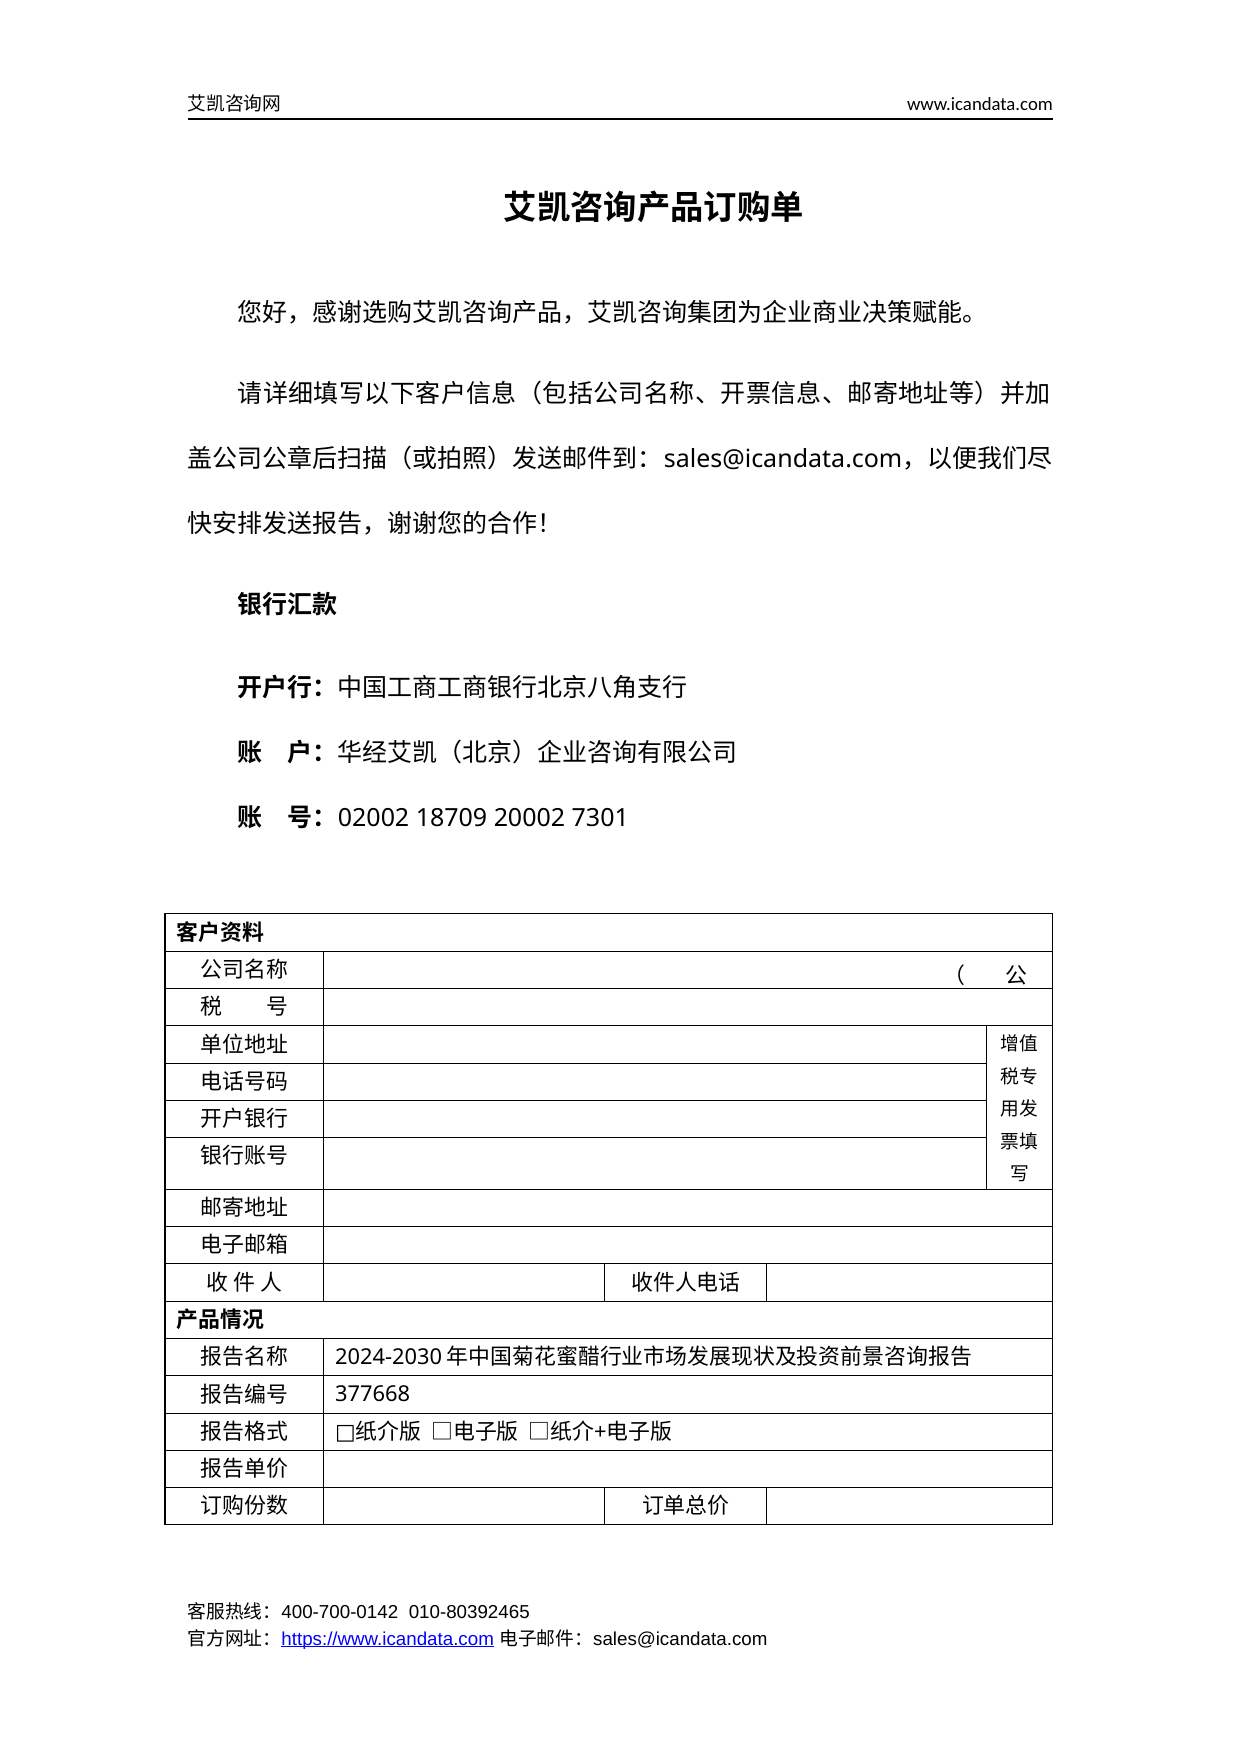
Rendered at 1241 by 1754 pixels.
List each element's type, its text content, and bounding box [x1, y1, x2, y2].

text 开户行：中国工商工商银行北京八角支行 [187, 653, 1053, 718]
table_cell 电子邮箱 [166, 1227, 323, 1263]
text 账 户：华经艾凯（北京）企业咨询有限公司 [187, 718, 1053, 783]
table_cell 报告名称 [166, 1339, 323, 1375]
table_cell 税 号 [166, 989, 323, 1025]
table_cell [324, 989, 1052, 1025]
table_cell 收件人电话 [605, 1264, 766, 1301]
text 账 号：02002 18709 20002 7301 [187, 783, 1053, 848]
table_cell [767, 1488, 1052, 1524]
table_cell [767, 1264, 1052, 1301]
table_cell 单位地址 [166, 1026, 323, 1062]
table_cell 银行账号 [166, 1138, 323, 1189]
table_cell 开户银行 [166, 1101, 323, 1137]
table_cell [324, 1264, 604, 1301]
table_cell 产品情况 [166, 1302, 1052, 1338]
table_cell 订购份数 [166, 1488, 323, 1524]
table_cell □纸介版 □电子版 □纸介+电子版 [324, 1414, 1052, 1450]
text 请详细填写以下客户信息（包括公司名称、开票信息、邮寄地址等）并加盖公司公章后扫描（或拍照）发送邮件到：sales@icandata.com，以便我们尽快安排发送报告，谢谢您的合作！ [187, 359, 1053, 554]
table_cell [324, 1064, 986, 1100]
table_cell 公司名称 [166, 952, 323, 988]
table_cell 报告单价 [166, 1451, 323, 1487]
table_cell 订单总价 [605, 1488, 766, 1524]
text 您好，感谢选购艾凯咨询产品，艾凯咨询集团为企业商业决策赋能。 [187, 278, 1053, 343]
table_header 客户资料 [166, 914, 1052, 951]
table_cell [324, 1488, 604, 1524]
text 银行汇款 [187, 570, 1053, 635]
table_cell [324, 1190, 1052, 1226]
table_cell 377668 [324, 1376, 1052, 1412]
table_cell 增值税专用发票填写 [987, 1026, 1052, 1189]
table_cell 报告格式 [166, 1414, 323, 1450]
table_cell 收 件 人 [166, 1264, 323, 1301]
table_cell 报告编号 [166, 1376, 323, 1412]
text 艾凯咨询产品订购单 [187, 172, 1053, 237]
table_cell [324, 1227, 1052, 1263]
table_cell [324, 1451, 1052, 1487]
table_cell 2024-2030年中国菊花蜜醋行业市场发展现状及投资前景咨询报告 [324, 1339, 1052, 1375]
table_cell [324, 1101, 986, 1137]
table_cell 邮寄地址 [166, 1190, 323, 1226]
table_cell 电话号码 [166, 1064, 323, 1100]
table_cell [324, 1026, 986, 1062]
table_cell [324, 1138, 986, 1189]
table_cell [324, 952, 1052, 988]
